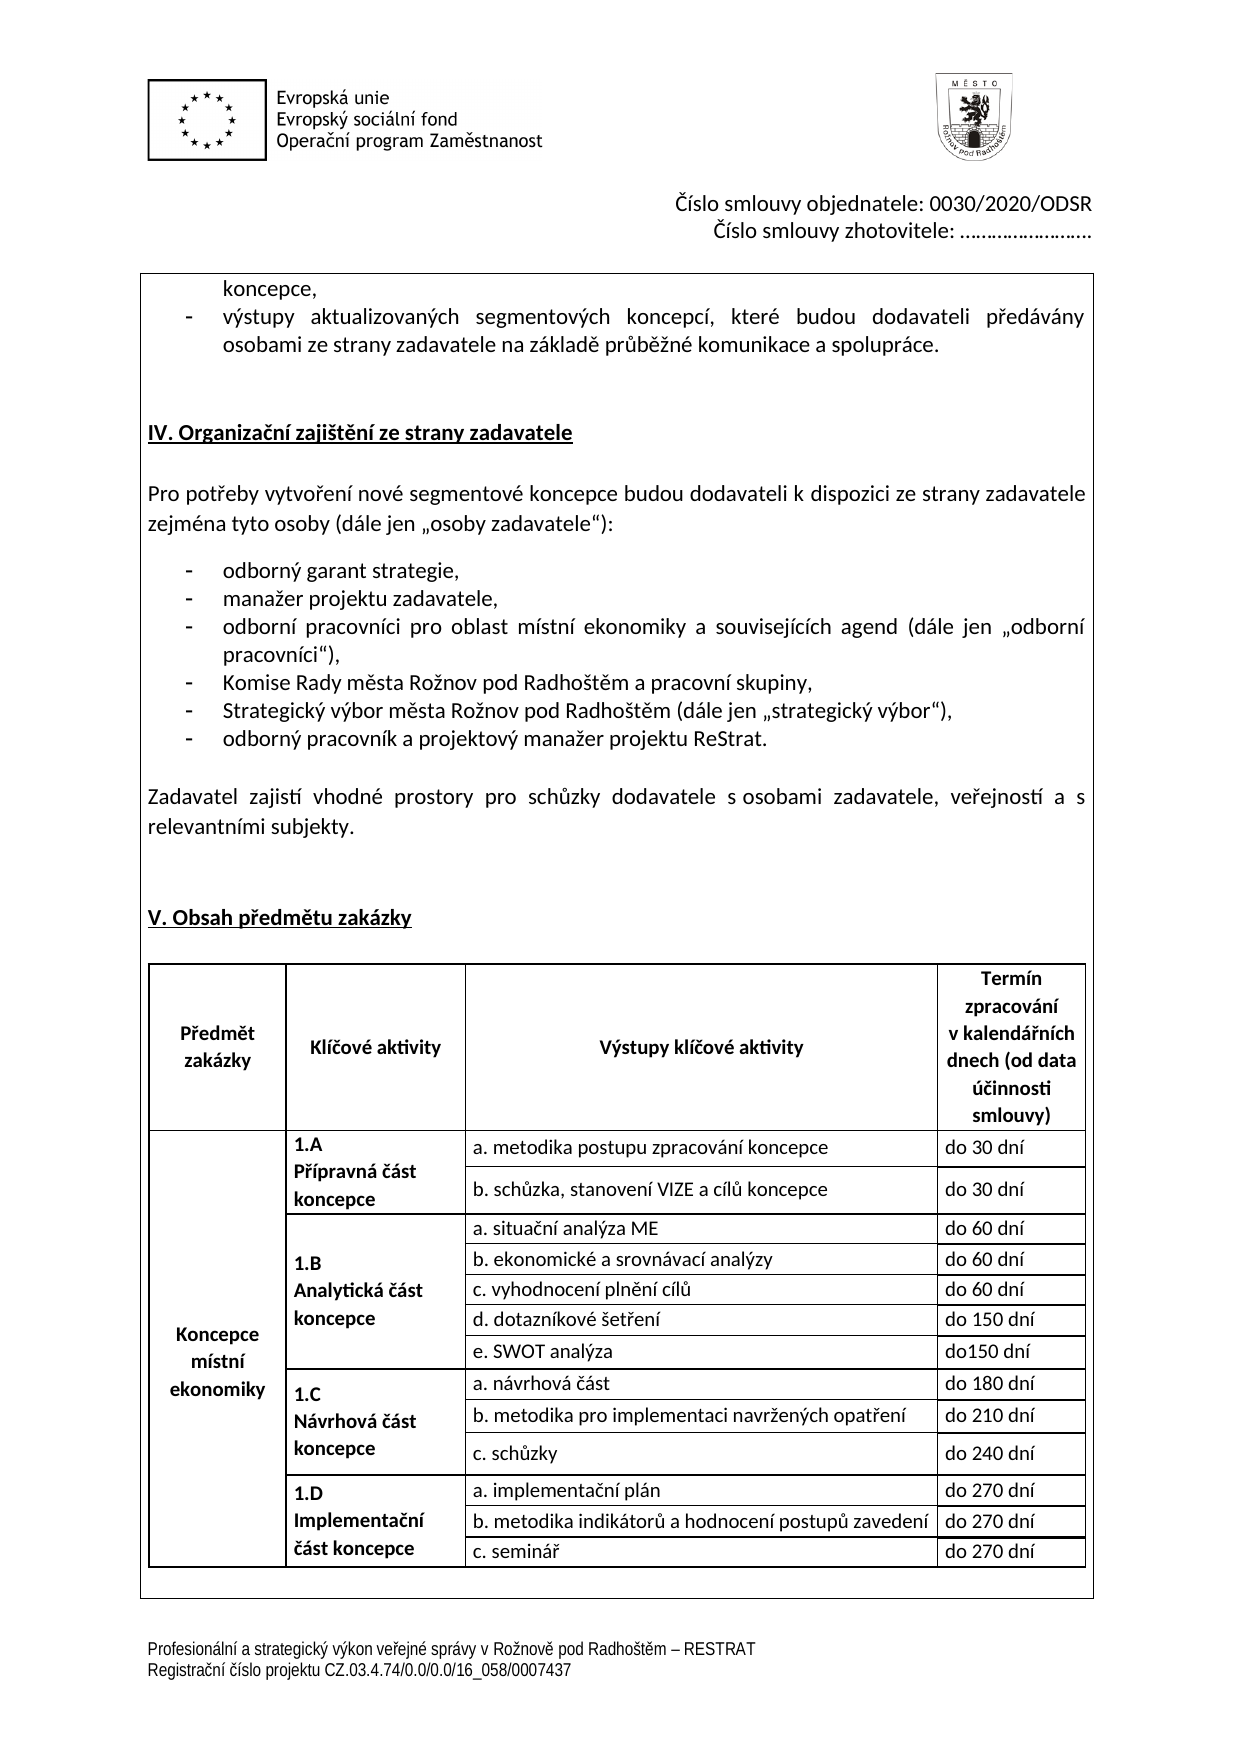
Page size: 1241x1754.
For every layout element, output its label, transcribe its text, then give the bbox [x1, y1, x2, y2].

picture [935, 73, 1013, 161]
picture [147, 79, 543, 161]
